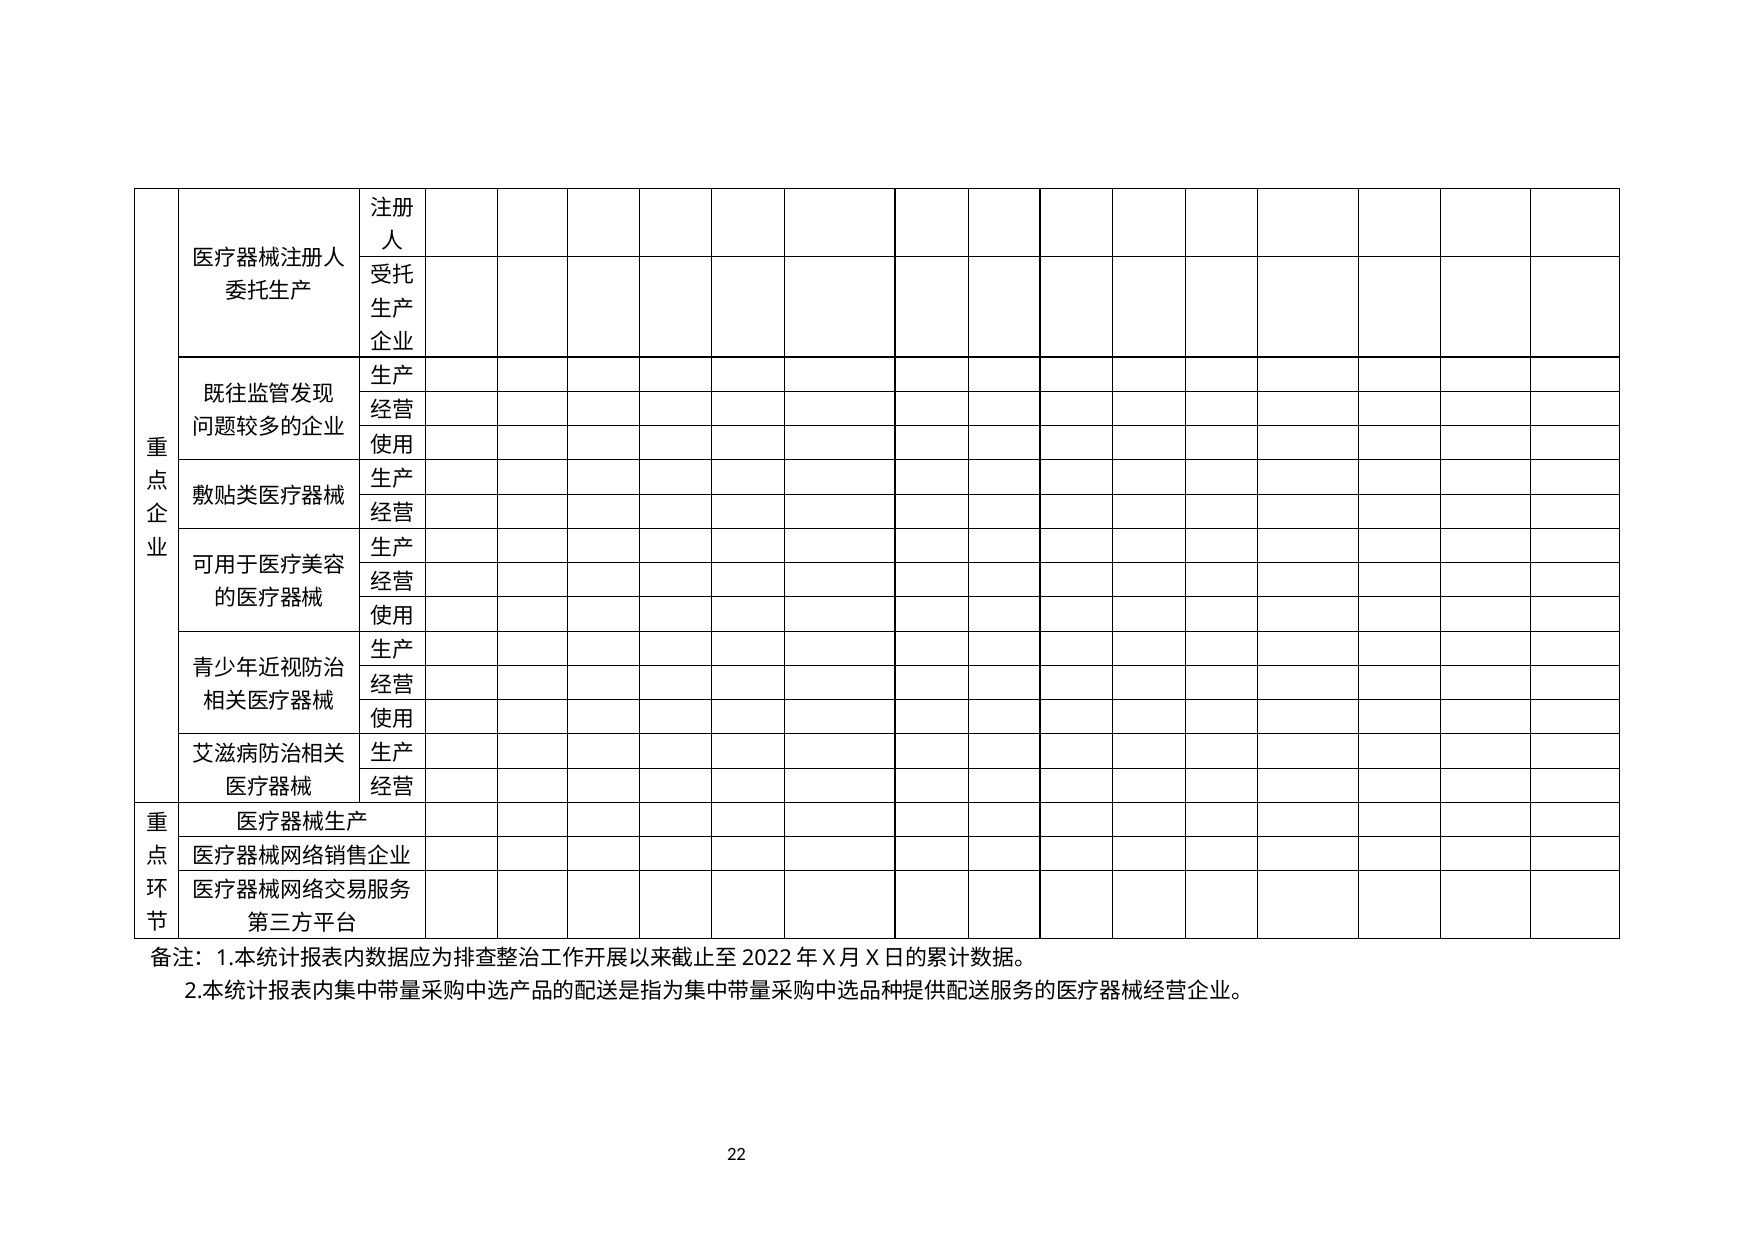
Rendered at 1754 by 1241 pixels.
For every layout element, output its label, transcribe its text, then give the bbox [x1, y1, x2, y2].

table_cell [1113, 734, 1185, 768]
table_cell [969, 871, 1039, 938]
table_cell [1531, 426, 1619, 459]
table_cell [1113, 529, 1185, 562]
table_cell [568, 529, 639, 562]
table_cell [896, 666, 968, 699]
table_cell [640, 257, 711, 356]
table_cell [640, 495, 711, 528]
table_cell [1531, 666, 1619, 699]
table_cell [785, 597, 894, 631]
table_cell [1531, 495, 1619, 528]
table_cell [1531, 529, 1619, 562]
table_cell 使用 [360, 426, 425, 459]
table_cell [498, 257, 567, 356]
table_cell [1113, 563, 1185, 596]
table_cell [969, 597, 1039, 631]
table_cell 重点企业 [135, 189, 178, 802]
table_cell 经营 [360, 769, 425, 802]
table_cell [712, 632, 784, 665]
table_cell [1531, 769, 1619, 802]
table_cell [1359, 563, 1440, 596]
table_cell [1186, 666, 1257, 699]
table_cell [498, 837, 567, 870]
table_cell [426, 871, 497, 938]
table_cell [1113, 632, 1185, 665]
table_cell [426, 495, 497, 528]
table_cell [1186, 734, 1257, 768]
table_cell [426, 734, 497, 768]
table_cell [1113, 189, 1185, 256]
table_cell [896, 426, 968, 459]
table_cell [896, 189, 968, 256]
table_cell [426, 460, 497, 493]
table_cell [1186, 837, 1257, 870]
table_cell [640, 837, 711, 870]
table_cell [1041, 700, 1112, 733]
table_cell 医疗器械生产 [179, 803, 425, 836]
table_cell 生产 [360, 632, 425, 665]
table_cell [426, 700, 497, 733]
table_cell [785, 529, 894, 562]
table_cell [969, 529, 1039, 562]
table_cell [1359, 734, 1440, 768]
table_cell [1441, 189, 1530, 256]
table_cell [1041, 460, 1112, 493]
table_cell [568, 871, 639, 938]
table_cell [498, 803, 567, 836]
table_cell [896, 563, 968, 596]
table_cell [426, 666, 497, 699]
table_cell [1041, 803, 1112, 836]
table_cell [785, 632, 894, 665]
table_cell [785, 734, 894, 768]
table_cell [1258, 734, 1358, 768]
table_cell [1113, 426, 1185, 459]
table_cell [498, 563, 567, 596]
table_cell [712, 597, 784, 631]
table_cell [1359, 632, 1440, 665]
table_cell [1186, 803, 1257, 836]
table_cell [1258, 597, 1358, 631]
table_cell [1441, 837, 1530, 870]
table_cell [712, 803, 784, 836]
table_cell [640, 597, 711, 631]
table_cell 受托生产企业 [360, 257, 425, 356]
table_cell [498, 871, 567, 938]
table_cell [785, 189, 894, 256]
table_cell [1359, 358, 1440, 391]
table_cell [498, 597, 567, 631]
table_cell [498, 666, 567, 699]
table_cell [1186, 392, 1257, 425]
table_cell [785, 700, 894, 733]
table_cell 经营 [360, 495, 425, 528]
table_cell 使用 [360, 597, 425, 631]
table_cell [1441, 597, 1530, 631]
table_cell [1441, 769, 1530, 802]
table_cell [896, 358, 968, 391]
table_cell [896, 837, 968, 870]
table_cell [1041, 871, 1112, 938]
table_cell [969, 426, 1039, 459]
table_cell [1359, 460, 1440, 493]
table_cell [785, 837, 894, 870]
table_cell [1041, 666, 1112, 699]
table_cell [1258, 632, 1358, 665]
table_cell [1041, 769, 1112, 802]
table_cell [498, 189, 567, 256]
table_cell [785, 358, 894, 391]
table_cell [785, 803, 894, 836]
table_cell [1359, 189, 1440, 256]
table_cell [1041, 392, 1112, 425]
table_cell [568, 837, 639, 870]
table_cell 既往监管发现 问题较多的企业 [179, 358, 359, 459]
table_cell 敷贴类医疗器械 [179, 460, 359, 528]
table_cell [426, 597, 497, 631]
table_cell [1041, 563, 1112, 596]
table_cell [1531, 257, 1619, 356]
table_cell [568, 392, 639, 425]
table_cell [896, 632, 968, 665]
table_cell [568, 666, 639, 699]
table_cell [640, 460, 711, 493]
table_cell [1113, 392, 1185, 425]
table_cell [712, 189, 784, 256]
table_cell [568, 700, 639, 733]
table_cell 经营 [360, 563, 425, 596]
table_cell [712, 563, 784, 596]
table_cell [896, 700, 968, 733]
table_cell [969, 563, 1039, 596]
table_cell [640, 529, 711, 562]
table_cell [1359, 837, 1440, 870]
table_cell [1186, 632, 1257, 665]
table_cell [1359, 529, 1440, 562]
table_cell [1186, 495, 1257, 528]
table_cell [1041, 837, 1112, 870]
table_cell [1113, 769, 1185, 802]
table_cell [1359, 495, 1440, 528]
table_cell [426, 392, 497, 425]
table_cell [785, 495, 894, 528]
table_cell [1441, 666, 1530, 699]
table_cell [1113, 597, 1185, 631]
table_cell 生产 [360, 358, 425, 391]
table_cell [785, 769, 894, 802]
table_cell [1258, 871, 1358, 938]
table_cell [1359, 700, 1440, 733]
table_cell [712, 358, 784, 391]
table_cell [896, 495, 968, 528]
table_cell [568, 734, 639, 768]
table_cell [1258, 837, 1358, 870]
table_cell [1531, 734, 1619, 768]
table_cell [640, 803, 711, 836]
table_cell [969, 837, 1039, 870]
table_cell [426, 803, 497, 836]
table_cell 注册人 [360, 189, 425, 256]
table_cell [712, 460, 784, 493]
table_cell [568, 597, 639, 631]
table_cell [640, 632, 711, 665]
table_cell [1258, 189, 1358, 256]
table_cell [1258, 257, 1358, 356]
table_cell [640, 734, 711, 768]
table_cell [1041, 189, 1112, 256]
table_cell [640, 700, 711, 733]
table_cell [1359, 871, 1440, 938]
table_cell 生产 [360, 529, 425, 562]
table_cell [426, 529, 497, 562]
table_cell [712, 769, 784, 802]
table_cell 生产 [360, 460, 425, 493]
table_cell [1359, 392, 1440, 425]
table_cell [1441, 871, 1530, 938]
table_cell [1258, 529, 1358, 562]
text 2.本统计报表内集中带量采购中选产品的配送是指为集中带量采购中选品种提供配送服务的医疗器械经营企业。 [150, 972, 1604, 1005]
table_cell 青少年近视防治相关医疗器械 [179, 632, 359, 733]
table_cell [1441, 358, 1530, 391]
table_cell [896, 392, 968, 425]
table_cell [712, 700, 784, 733]
table_cell [969, 257, 1039, 356]
table_cell [568, 769, 639, 802]
table_cell [1041, 358, 1112, 391]
table_cell [426, 426, 497, 459]
table_cell [1041, 529, 1112, 562]
table_cell [1186, 769, 1257, 802]
table_cell [568, 563, 639, 596]
table_cell 生产 [360, 734, 425, 768]
table_cell [712, 257, 784, 356]
table_cell [1441, 460, 1530, 493]
table_cell [426, 189, 497, 256]
table_cell [1113, 495, 1185, 528]
table_cell [1186, 597, 1257, 631]
table_cell [969, 769, 1039, 802]
table_cell [969, 495, 1039, 528]
table_cell [969, 700, 1039, 733]
table_cell [1441, 392, 1530, 425]
table_cell 可用于医疗美容的医疗器械 [179, 529, 359, 631]
table_cell [712, 734, 784, 768]
table_cell [1441, 529, 1530, 562]
table_cell [1531, 392, 1619, 425]
table_cell [498, 734, 567, 768]
table_cell [1186, 871, 1257, 938]
table_cell [640, 189, 711, 256]
table_cell [785, 257, 894, 356]
table_cell [1531, 837, 1619, 870]
table_cell [896, 734, 968, 768]
table_cell [1186, 257, 1257, 356]
table_cell [1531, 189, 1619, 256]
table_cell [896, 460, 968, 493]
table_cell [1258, 426, 1358, 459]
table_cell [1441, 803, 1530, 836]
table_cell [1041, 426, 1112, 459]
table_cell [969, 460, 1039, 493]
table_cell [712, 392, 784, 425]
table_cell [498, 700, 567, 733]
table_cell [640, 666, 711, 699]
table_cell [969, 358, 1039, 391]
table_cell 经营 [360, 666, 425, 699]
table_cell [640, 426, 711, 459]
table_cell [1258, 460, 1358, 493]
table_cell [1113, 666, 1185, 699]
table_cell [568, 426, 639, 459]
table_cell [969, 666, 1039, 699]
table_cell [712, 871, 784, 938]
table_cell [1531, 632, 1619, 665]
table_cell [1258, 803, 1358, 836]
table_cell [498, 426, 567, 459]
table_cell [785, 460, 894, 493]
table_cell [640, 358, 711, 391]
table_cell [1113, 460, 1185, 493]
table_cell [640, 871, 711, 938]
table_cell [969, 189, 1039, 256]
table_cell [1531, 460, 1619, 493]
table_cell [1258, 666, 1358, 699]
table_cell [712, 666, 784, 699]
table_cell [498, 392, 567, 425]
table_cell [1041, 257, 1112, 356]
table_cell [568, 803, 639, 836]
table_cell [969, 734, 1039, 768]
table_cell [640, 563, 711, 596]
table_cell [498, 460, 567, 493]
table_cell [712, 495, 784, 528]
table_cell 医疗器械网络销售企业 [179, 837, 425, 870]
table_cell [498, 769, 567, 802]
table_cell [426, 257, 497, 356]
table_cell [1113, 871, 1185, 938]
table_cell [568, 460, 639, 493]
table_cell [785, 563, 894, 596]
text 备注：1.本统计报表内数据应为排查整治工作开展以来截止至2022年X月X日的累计数据。 [150, 939, 1604, 972]
table_cell [640, 769, 711, 802]
table_cell [1359, 257, 1440, 356]
table_cell [1041, 632, 1112, 665]
table_cell [426, 632, 497, 665]
table_cell [969, 392, 1039, 425]
table_cell [1359, 426, 1440, 459]
table_cell [785, 392, 894, 425]
table_cell [568, 257, 639, 356]
table_cell [969, 803, 1039, 836]
table_cell 重点环节 [135, 803, 178, 938]
table_cell [1113, 358, 1185, 391]
table_cell [1186, 189, 1257, 256]
table_cell [640, 392, 711, 425]
table_cell [568, 495, 639, 528]
table_cell [1258, 358, 1358, 391]
table_cell [1258, 769, 1358, 802]
table_cell [1186, 426, 1257, 459]
table_cell 医疗器械网络交易服务第三方平台 [179, 871, 425, 938]
table_cell [1359, 803, 1440, 836]
table_cell [426, 358, 497, 391]
table_cell [896, 257, 968, 356]
table_cell [1186, 529, 1257, 562]
table_cell [1113, 700, 1185, 733]
table_cell [498, 529, 567, 562]
table_cell 使用 [360, 700, 425, 733]
table_cell [1441, 257, 1530, 356]
table_cell [1186, 563, 1257, 596]
table_cell [1041, 734, 1112, 768]
table_cell [426, 563, 497, 596]
table_cell [896, 803, 968, 836]
table_cell [498, 358, 567, 391]
table_cell [896, 529, 968, 562]
table_cell 艾滋病防治相关医疗器械 [179, 734, 359, 802]
table_cell [1531, 597, 1619, 631]
table_cell [1359, 769, 1440, 802]
table_cell [1441, 495, 1530, 528]
table_cell [426, 769, 497, 802]
table_cell [712, 837, 784, 870]
table_cell [969, 632, 1039, 665]
table_cell [1041, 495, 1112, 528]
table_cell [1186, 358, 1257, 391]
table_cell [1258, 700, 1358, 733]
table_cell [1441, 563, 1530, 596]
table_cell [1359, 666, 1440, 699]
table_cell [568, 632, 639, 665]
table_cell [785, 871, 894, 938]
table_cell [498, 495, 567, 528]
table_cell 医疗器械注册人委托生产 [179, 189, 359, 356]
table_cell [1113, 837, 1185, 870]
table_cell [426, 837, 497, 870]
table_cell [712, 529, 784, 562]
table_cell [1441, 632, 1530, 665]
table_cell [568, 358, 639, 391]
table_cell [785, 666, 894, 699]
table_cell [1441, 700, 1530, 733]
table_cell [1531, 700, 1619, 733]
table_cell [1113, 803, 1185, 836]
table_cell [896, 871, 968, 938]
table_cell [1113, 257, 1185, 356]
table_cell [1531, 803, 1619, 836]
table_cell [1531, 871, 1619, 938]
table_cell [896, 597, 968, 631]
table_cell [1186, 700, 1257, 733]
table_cell [896, 769, 968, 802]
table_cell [1531, 358, 1619, 391]
table_cell [568, 189, 639, 256]
table_cell [1258, 495, 1358, 528]
table_cell [1531, 563, 1619, 596]
table_cell 经营 [360, 392, 425, 425]
table_cell [1359, 597, 1440, 631]
table_cell [785, 426, 894, 459]
table_cell [1041, 597, 1112, 631]
table_cell [1441, 426, 1530, 459]
table_cell [1441, 734, 1530, 768]
table_cell [498, 632, 567, 665]
table_cell [1258, 392, 1358, 425]
table_cell [1258, 563, 1358, 596]
table_cell [712, 426, 784, 459]
table_cell [1186, 460, 1257, 493]
